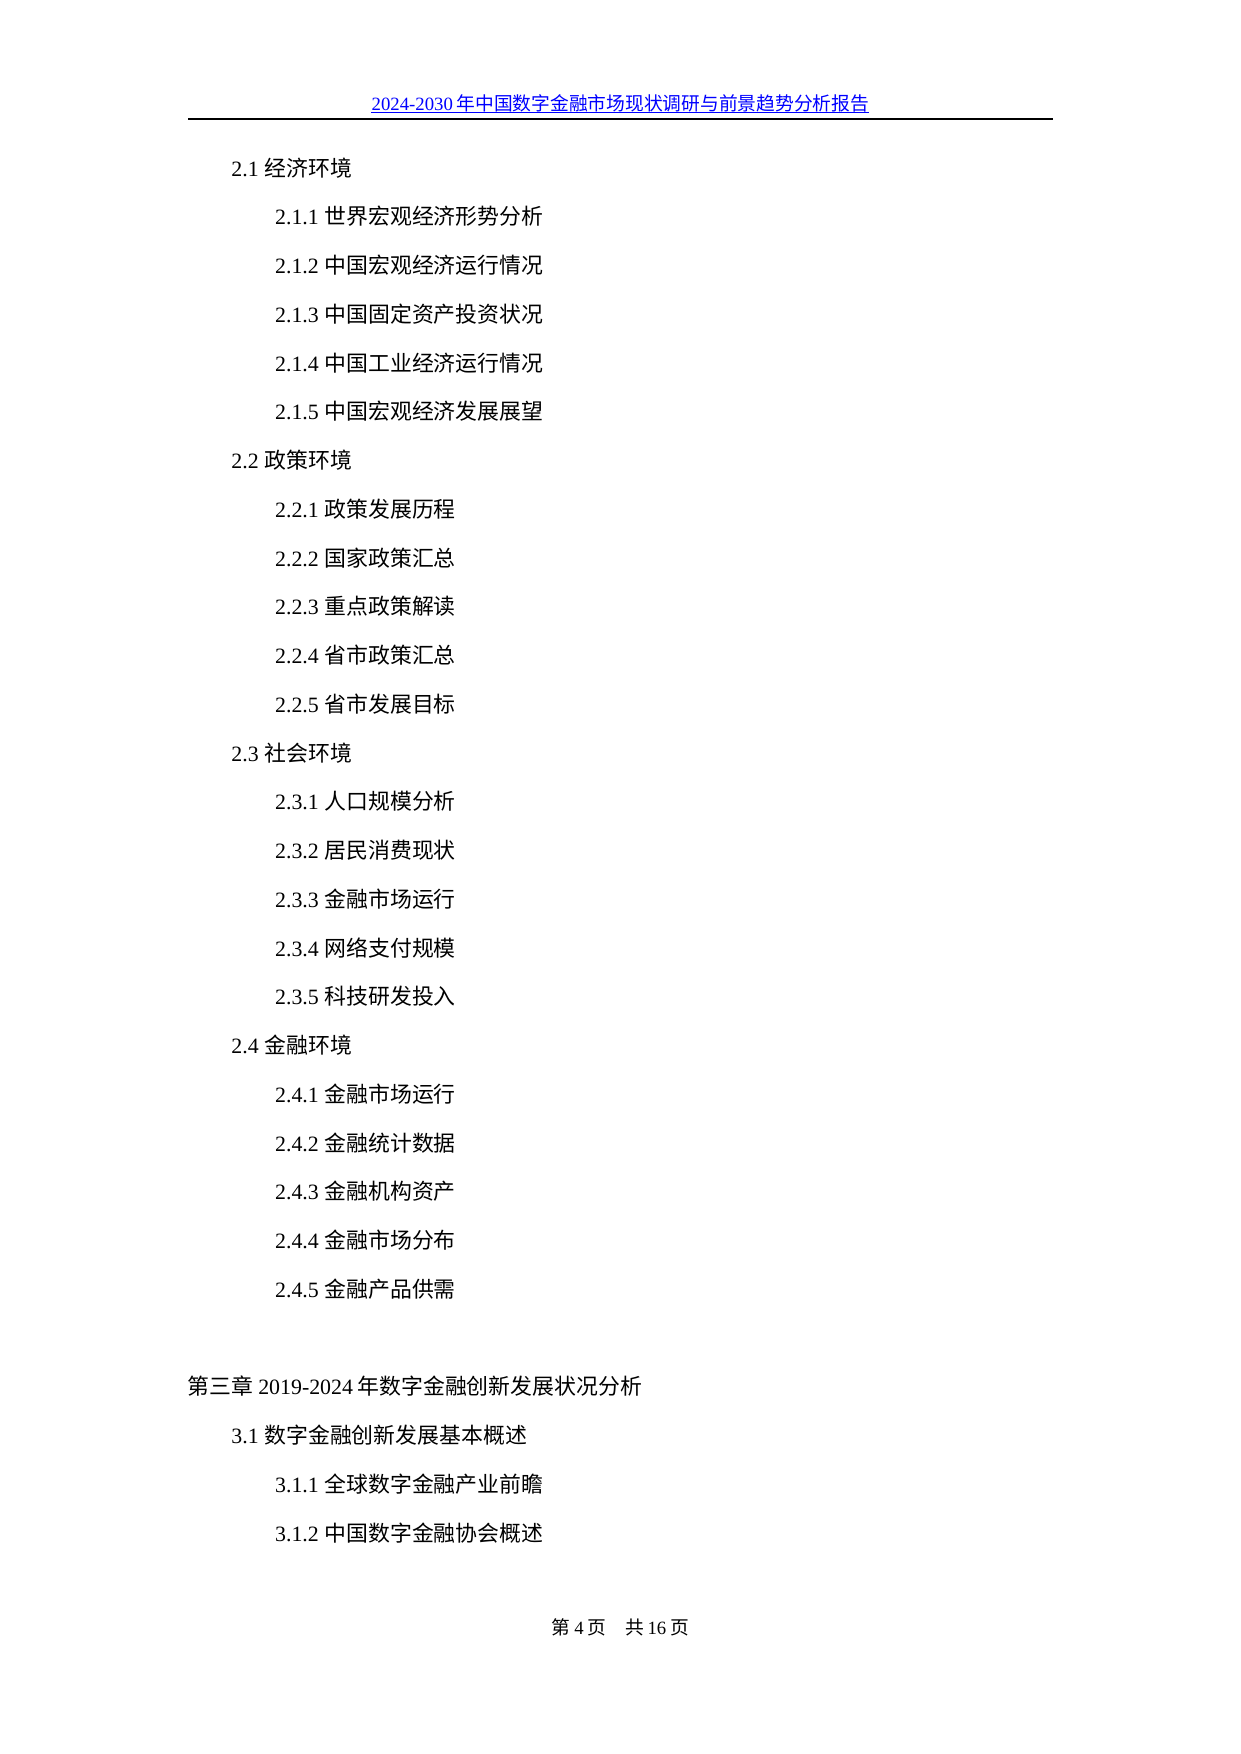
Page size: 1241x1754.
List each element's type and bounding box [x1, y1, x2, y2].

text [187, 150, 1053, 1548]
